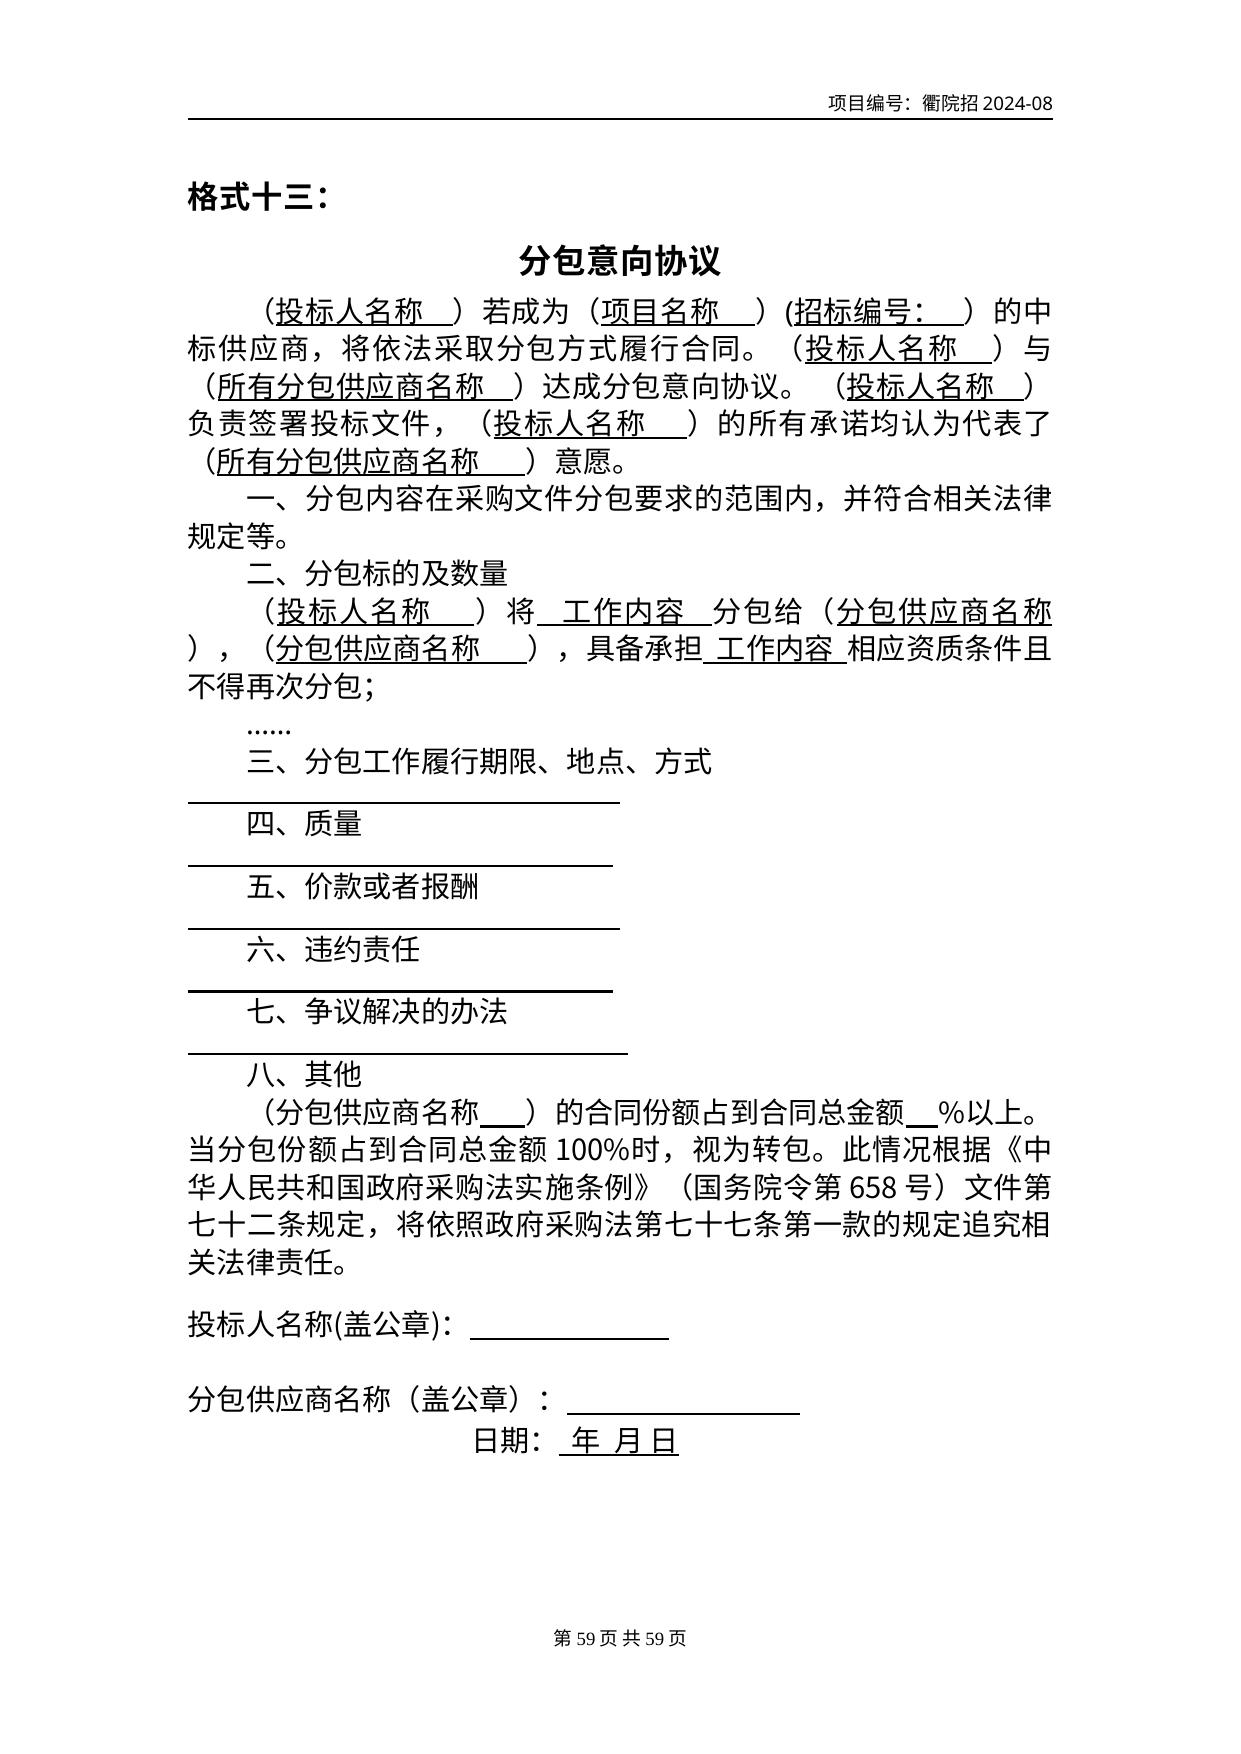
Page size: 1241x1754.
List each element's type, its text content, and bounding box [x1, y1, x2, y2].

text 一、分包内容在采购文件分包要求的范围内，并符合相关法律规定等。 [187, 479, 1053, 554]
text 投标人名称(盖公章)： [187, 1306, 1053, 1343]
text 五、价款或者报酬 [187, 867, 1053, 905]
text （分包供应商名称 ）的合同份额占到合同总金额 %以上。当分包份额占到合同总金额100%时，视为转包。此情况根据《中华人民共和国政府采购法实施条例》（国务院令第658号）文件第七十二条规定，将依照政府采购法第七十七条第一款的规定追究相关法律责任。 [187, 1093, 1053, 1281]
text 格式十三： [187, 162, 1053, 227]
text 分包供应商名称（盖公章）： [187, 1381, 1053, 1418]
text 六、违约责任 [187, 930, 1053, 968]
text 日期： 年 月 日 [187, 1418, 1053, 1460]
text 四、质量 [187, 805, 1053, 842]
text （投标人名称 ）若成为（项目名称 ）(招标编号： ）的中标供应商，将依法采取分包方式履行合同。（投标人名称 ）与（所有分包供应商名称 ）达成分包意向协议。 （投标人名称 ）负责签署投标文件，（投标人名称 ）的所有承诺均认为代表了（所有分包供应商名称 ）意愿。 [187, 292, 1053, 479]
text 三、分包工作履行期限、地点、方式 [187, 742, 1053, 779]
text （投标人名称 ）将 工作内容 分包给（分包供应商名称 ），（分包供应商名称 ），具备承担 工作内容 相应资质条件且不得再次分包； [187, 592, 1053, 704]
text 八、其他 [187, 1056, 1053, 1093]
text 分包意向协议 [187, 227, 1053, 292]
text 二、分包标的及数量 [187, 554, 1053, 592]
text 七、争议解决的办法 [187, 993, 1053, 1030]
text …… [187, 704, 1053, 742]
